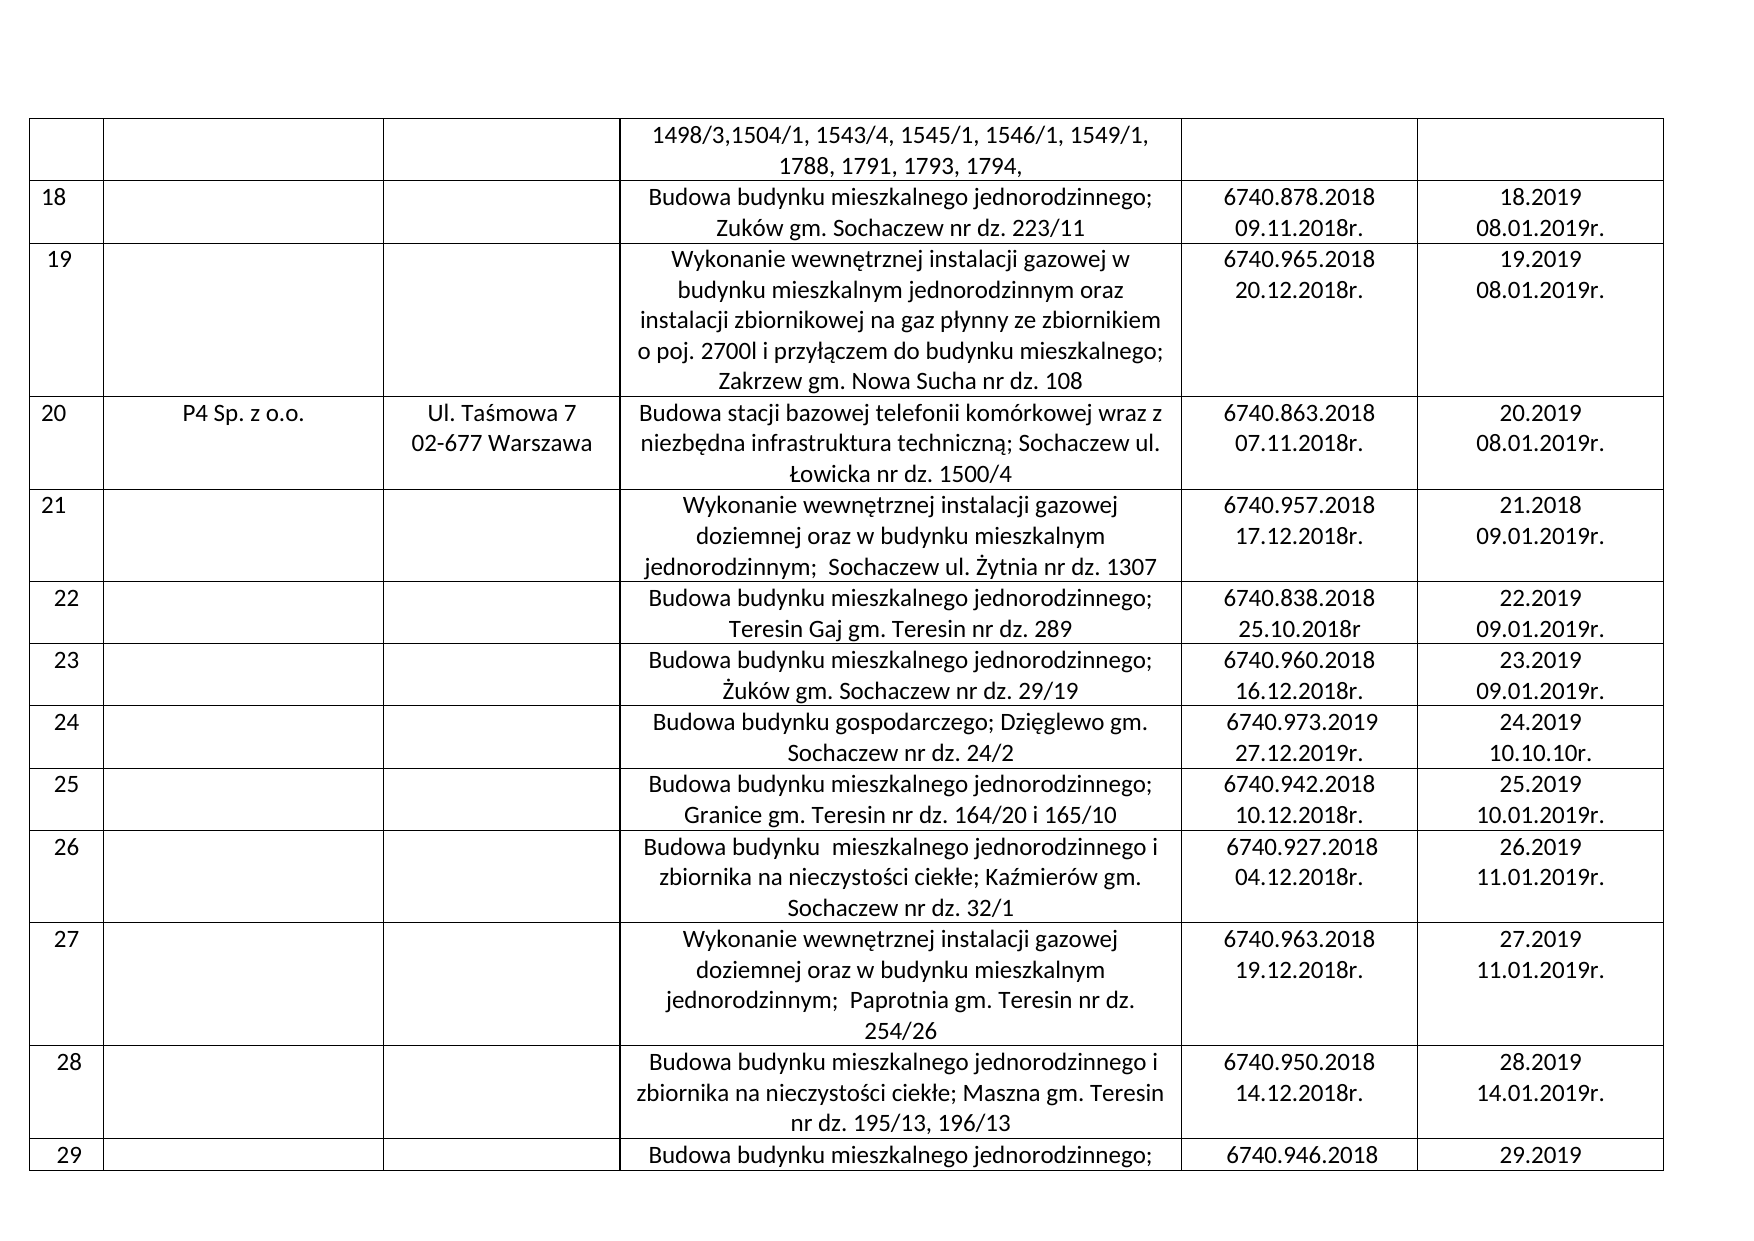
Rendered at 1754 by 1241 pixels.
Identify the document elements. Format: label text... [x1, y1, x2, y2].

table_cell 18.2019 08.01.2019r. [1418, 181, 1663, 242]
table_cell 28.2019 14.01.2019r. [1418, 1046, 1663, 1138]
table_cell Budowa stacji bazowej telefonii komórkowej wraz z niezbędna infrastruktura techniczną; Sochaczew ul. Łowicka nr dz. 1500/4 [621, 397, 1181, 489]
table_cell [104, 1046, 383, 1138]
table_cell [104, 923, 383, 1045]
table_cell 6740.960.2018 16.12.2018r. [1182, 644, 1417, 705]
table_cell 6740.963.2018 19.12.2018r. [1182, 923, 1417, 1045]
table_cell 26 [30, 831, 103, 922]
table_cell 23.2019 09.01.2019r. [1418, 644, 1663, 705]
table_cell [384, 490, 619, 581]
table_cell Budowa budynku mieszkalnego jednorodzinnego; Teresin Gaj gm. Teresin nr dz. 289 [621, 582, 1181, 643]
table_cell 24.2019 10.10.10r. [1418, 706, 1663, 767]
table_cell [104, 181, 383, 242]
table_cell 25 [30, 769, 103, 829]
table_cell [384, 769, 619, 829]
table_cell [384, 644, 619, 705]
table_cell Wykonanie wewnętrznej instalacji gazowej w budynku mieszkalnym jednorodzinnym oraz instalacji zbiornikowej na gaz płynny ze zbiornikiem o poj. 2700l i przyłączem do budynku mieszkalnego; Zakrzew gm. Nowa Sucha nr dz. 108 [621, 244, 1181, 396]
table_cell [104, 831, 383, 922]
table_cell 29 [30, 1139, 103, 1169]
table_cell Budowa budynku mieszkalnego jednorodzinnego; Granice gm. Teresin nr dz. 164/20 i 165/10 [621, 769, 1181, 829]
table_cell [1182, 119, 1417, 180]
table_cell Budowa budynku mieszkalnego jednorodzinnego i zbiornika na nieczystości ciekłe; Kaźmierów gm. Sochaczew nr dz. 32/1 [621, 831, 1181, 922]
table_cell [104, 244, 383, 396]
table_cell P4 Sp. z o.o. [104, 397, 383, 489]
table_cell [384, 181, 619, 242]
table_cell [384, 582, 619, 643]
table_cell [104, 490, 383, 581]
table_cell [1182, 1139, 1417, 1169]
table_cell 6740.957.2018 17.12.2018r. [1182, 490, 1417, 581]
table_cell 21.2018 09.01.2019r. [1418, 490, 1663, 581]
table_cell 6740.950.2018 14.12.2018r. [1182, 1046, 1417, 1138]
table_cell 19 [30, 244, 103, 396]
table_cell [384, 1139, 619, 1169]
table_cell 20 [30, 397, 103, 489]
table_cell [104, 582, 383, 643]
table_cell 25.2019 10.01.2019r. [1418, 769, 1663, 829]
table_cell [104, 119, 383, 180]
table_cell 6740.878.2018 09.11.2018r. [1182, 181, 1417, 242]
table_cell 6740.965.2018 20.12.2018r. [1182, 244, 1417, 396]
table_cell 6740.973.2019 27.12.2019r. [1182, 706, 1417, 767]
table_cell 6740.863.2018 07.11.2018r. [1182, 397, 1417, 489]
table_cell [1418, 1139, 1663, 1169]
table_cell [384, 244, 619, 396]
table_cell [104, 644, 383, 705]
table_cell 26.2019 11.01.2019r. [1418, 831, 1663, 922]
table_cell Budowa budynku gospodarczego; Dzięglewo gm. Sochaczew nr dz. 24/2 [621, 706, 1181, 767]
table_cell 28 [30, 1046, 103, 1138]
table_cell [384, 1046, 619, 1138]
table_cell 6740.838.2018 25.10.2018r [1182, 582, 1417, 643]
table_cell [384, 831, 619, 922]
table_cell 22.2019 09.01.2019r. [1418, 582, 1663, 643]
table_cell [104, 769, 383, 829]
table_cell 19.2019 08.01.2019r. [1418, 244, 1663, 396]
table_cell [384, 119, 619, 180]
table_cell 6740.942.2018 10.12.2018r. [1182, 769, 1417, 829]
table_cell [1418, 119, 1663, 180]
table_cell 24 [30, 706, 103, 767]
table_cell Budowa budynku mieszkalnego jednorodzinnego; Zuków gm. Sochaczew nr dz. 223/11 [621, 181, 1181, 242]
table_cell [384, 923, 619, 1045]
table_cell 17 [30, 119, 103, 180]
table_cell 18 [30, 181, 103, 242]
table_cell 20.2019 08.01.2019r. [1418, 397, 1663, 489]
table_cell 27 [30, 923, 103, 1045]
table_cell [384, 706, 619, 767]
table_cell Wykonanie wewnętrznej instalacji gazowej doziemnej oraz w budynku mieszkalnym jednorodzinnym; Paprotnia gm. Teresin nr dz. 254/26 [621, 923, 1181, 1045]
table_cell Budowa budynku mieszkalnego jednorodzinnego; Żuków gm. Sochaczew nr dz. 29/19 [621, 644, 1181, 705]
table_cell Budowa budynku mieszkalnego jednorodzinnego i zbiornika na nieczystości ciekłe; Maszna gm. Teresin nr dz. 195/13, 196/13 [621, 1046, 1181, 1138]
table_cell 21 [30, 490, 103, 581]
table_cell Ul. Taśmowa 7 02-677 Warszawa [384, 397, 619, 489]
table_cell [621, 119, 1181, 180]
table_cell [621, 1139, 1181, 1169]
table_cell 22 [30, 582, 103, 643]
table_cell [104, 1139, 383, 1169]
table_cell 27.2019 11.01.2019r. [1418, 923, 1663, 1045]
table_cell 23 [30, 644, 103, 705]
table_cell Wykonanie wewnętrznej instalacji gazowej doziemnej oraz w budynku mieszkalnym jednorodzinnym; Sochaczew ul. Żytnia nr dz. 1307 [621, 490, 1181, 581]
table_cell [104, 706, 383, 767]
table_cell 6740.927.2018 04.12.2018r. [1182, 831, 1417, 922]
